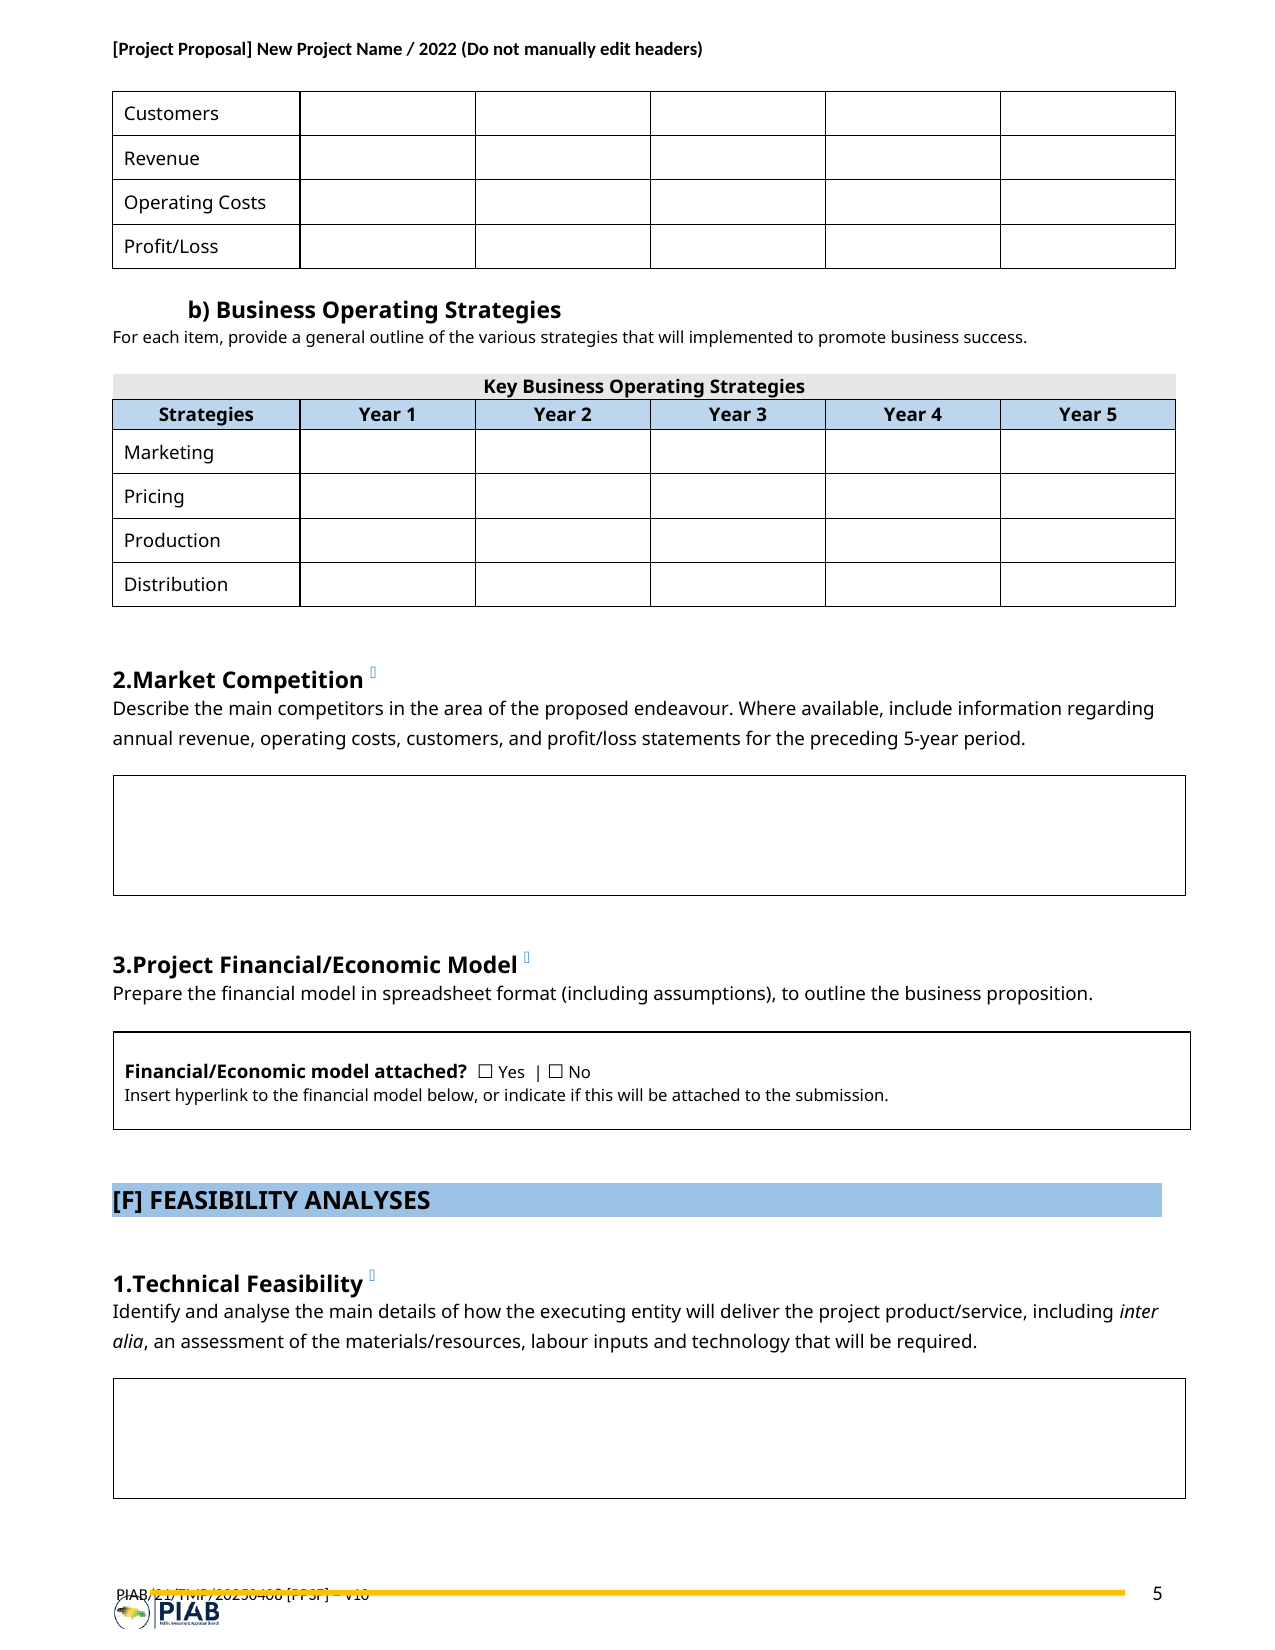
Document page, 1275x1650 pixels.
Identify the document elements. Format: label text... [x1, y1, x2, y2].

table_header Financial/Economic model attached? Yes | No Insert hyperlink to the financial model below, or indicate if this will be attached to the submission. [114, 1033, 1190, 1129]
table_cell [1001, 519, 1175, 562]
table_cell [826, 430, 1000, 473]
text b) Business Operating Strategies [112, 294, 1162, 325]
table_cell [1001, 136, 1175, 179]
text Describe the main competitors in the area of the proposed endeavour. Where available, include information regarding annual revenue, operating costs, customers, and profit/loss statements for the preceding 5-year period. [112, 696, 1162, 750]
table_cell [1001, 92, 1175, 135]
table_cell [476, 92, 650, 135]
table_cell Year 5 [1001, 400, 1175, 429]
table_cell [476, 474, 650, 518]
text Prepare the financial model in spreadsheet format (including assumptions), to outline the business proposition. [112, 980, 1162, 1006]
table_cell [1001, 474, 1175, 518]
table_cell [476, 225, 650, 268]
subtitle [F] FEASIBILITY ANALYSES [112, 1183, 1162, 1217]
table_cell [301, 474, 475, 518]
table_cell [301, 225, 475, 268]
table_cell Marketing [113, 430, 299, 473]
table_cell [1001, 225, 1175, 268]
text For each item, provide a general outline of the various strategies that will implemented to promote business success. [112, 325, 1162, 348]
subtitle 2.Market Competition [112, 664, 1162, 696]
table_cell Year 1 [301, 400, 475, 429]
table_cell [301, 180, 475, 223]
table_cell [476, 563, 650, 606]
table_cell [826, 519, 1000, 562]
table_cell [476, 519, 650, 562]
table_cell [301, 92, 475, 135]
table_header [114, 1379, 1185, 1498]
table_header [114, 776, 1185, 895]
table_cell [301, 563, 475, 606]
table_cell [826, 136, 1000, 179]
table_cell Operating Costs [113, 180, 299, 223]
table_cell [1001, 430, 1175, 473]
table_cell [651, 92, 825, 135]
table_cell Distribution [113, 563, 299, 606]
table_cell [826, 92, 1000, 135]
subtitle 1.Technical Feasibility [112, 1267, 1162, 1299]
table_cell Pricing [113, 474, 299, 518]
table_cell [651, 474, 825, 518]
table_cell [1001, 563, 1175, 606]
table_cell Year 4 [826, 400, 1000, 429]
table_cell [826, 180, 1000, 223]
table_cell Revenue [113, 136, 299, 179]
table_cell [651, 225, 825, 268]
table_cell [826, 474, 1000, 518]
table_cell [651, 430, 825, 473]
table_cell [301, 136, 475, 179]
table_cell Year 2 [476, 400, 650, 429]
table_cell [826, 563, 1000, 606]
table_cell Profit/Loss [113, 225, 299, 268]
table_cell Strategies [113, 400, 299, 429]
table_cell [826, 225, 1000, 268]
table_cell [651, 563, 825, 606]
table_cell [476, 136, 650, 179]
table_cell [1001, 180, 1175, 223]
table_cell [651, 136, 825, 179]
table_cell [651, 180, 825, 223]
table_cell [301, 519, 475, 562]
table_cell Customers [113, 92, 299, 135]
table_header Key Business Operating Strategies [113, 374, 1176, 399]
table_cell [476, 430, 650, 473]
table_cell [651, 519, 825, 562]
table_cell [476, 180, 650, 223]
table_cell [301, 430, 475, 473]
table_cell Year 3 [651, 400, 825, 429]
picture [112, 1593, 219, 1628]
text Identify and analyse the main details of how the executing entity will deliver the project product/service, including inter alia, an assessment of the materials/resources, labour inputs and technology that will be required. [112, 1299, 1162, 1353]
table_cell Production [113, 519, 299, 562]
subtitle 3.Project Financial/Economic Model [112, 949, 1162, 980]
